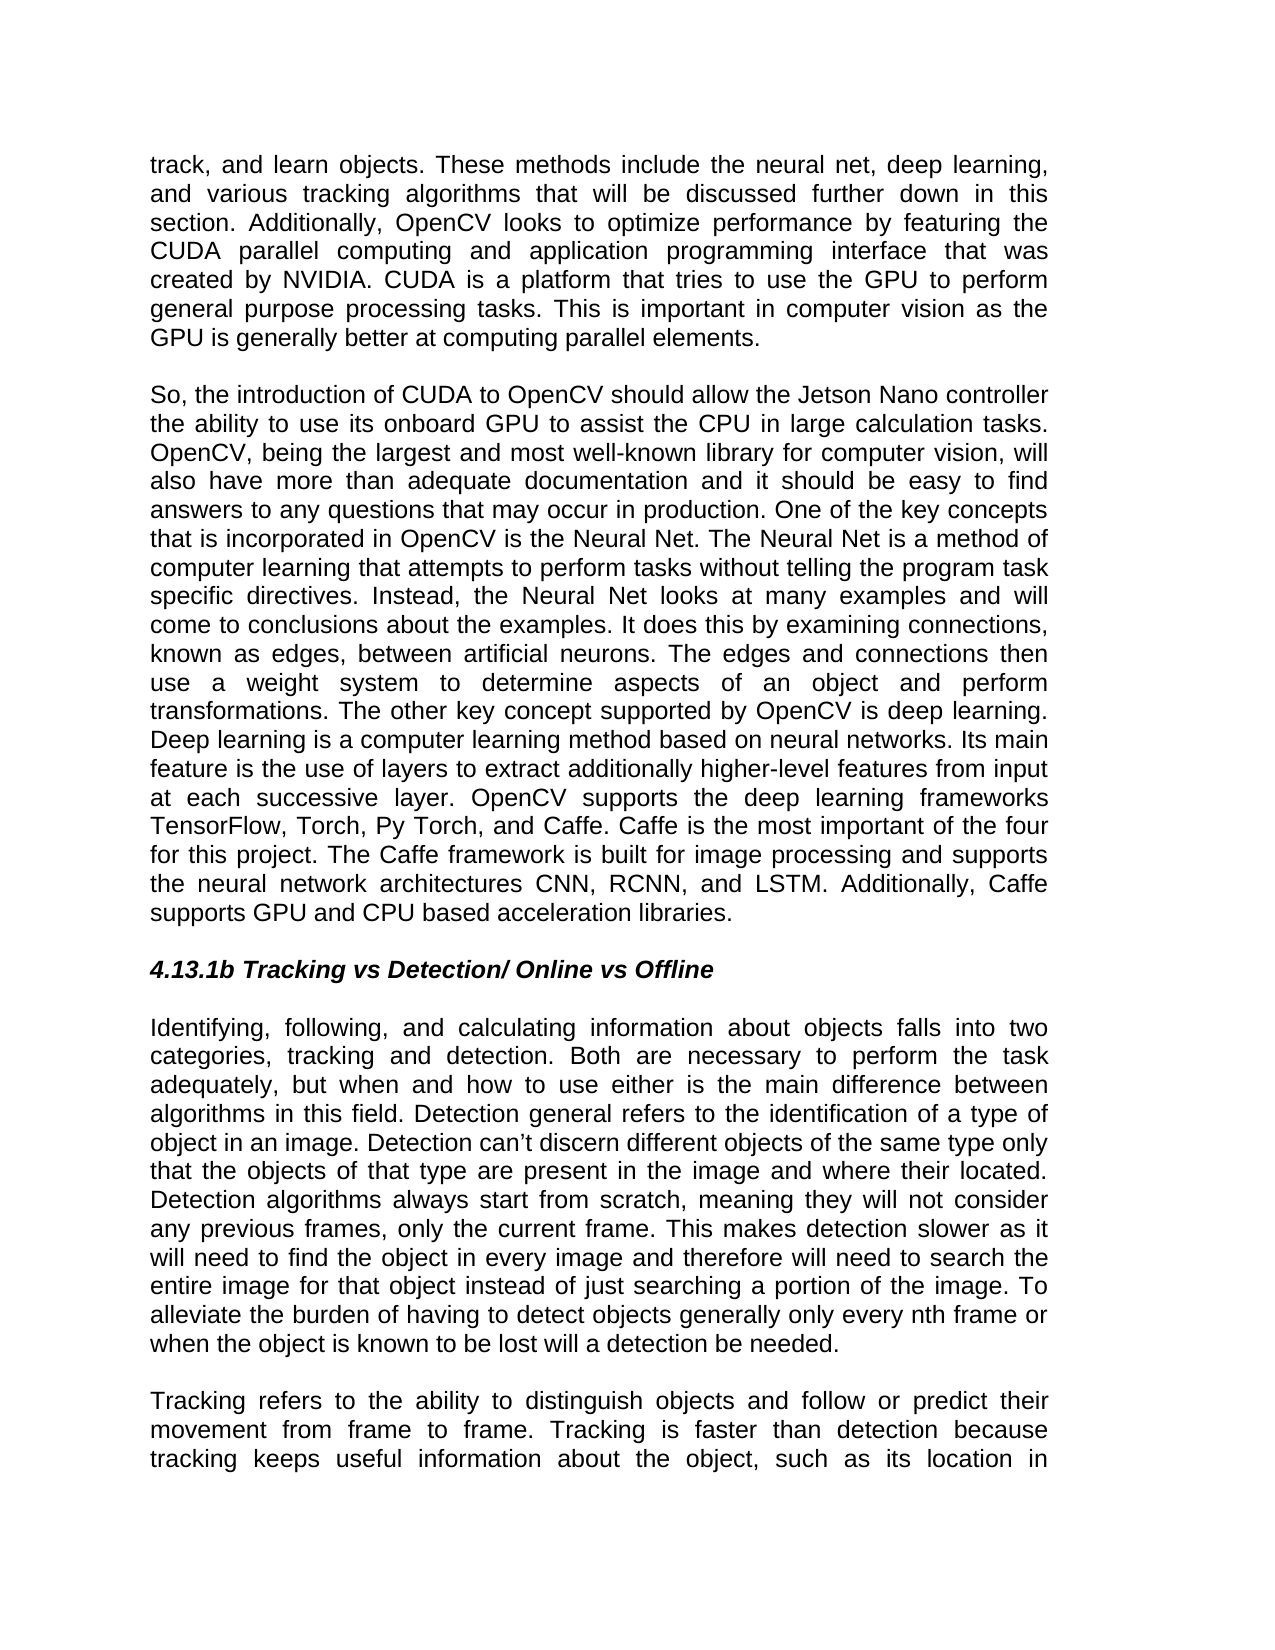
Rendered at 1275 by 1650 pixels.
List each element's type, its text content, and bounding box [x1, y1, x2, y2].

text So, the introduction of CUDA to OpenCV should allow the Jetson Nano controller the ability to use its onboard GPU to assist the CPU in large calculation tasks. OpenCV, being the largest and most well-known library for computer vision, will also have more than adequate documentation and it should be easy to find answers to any questions that may occur in production. One of the key concepts that is incorporated in OpenCV is the Neural Net. The Neural Net is a method of computer learning that attempts to perform tasks without telling the program task specific directives. Instead, the Neural Net looks at many examples and will come to conclusions about the examples. It does this by examining connections, known as edges, between artificial neurons. The edges and connections then use a weight system to determine aspects of an object and perform transformations. The other key concept supported by OpenCV is deep learning. Deep learning is a computer learning method based on neural networks. Its main feature is the use of layers to extract additionally higher-level features from input at each successive layer. OpenCV supports the deep learning frameworks TensorFlow, Torch, Py Torch, and Caffe. Caffe is the most important of the four for this project. The Caffe framework is built for image processing and supports the neural network architectures CNN, RCNN, and LSTM. Additionally, Caffe supports GPU and CPU based acceleration libraries. [150, 380, 1050, 926]
subtitle 4.13.1b Tracking vs Detection/ Online vs Offline [150, 955, 1050, 984]
text Identifying, following, and calculating information about objects falls into two categories, tracking and detection. Both are necessary to perform the task adequately, but when and how to use either is the main difference between algorithms in this field. Detection general refers to the identification of a type of object in an image. Detection can’t discern different objects of the same type only that the objects of that type are present in the image and where their located. Detection algorithms always start from scratch, meaning they will not consider any previous frames, only the current frame. This makes detection slower as it will need to find the object in every image and therefore will need to search the entire image for that object instead of just searching a portion of the image. To alleviate the burden of having to detect objects generally only every nth frame or when the object is known to be lost will a detection be needed. [150, 1012, 1050, 1357]
